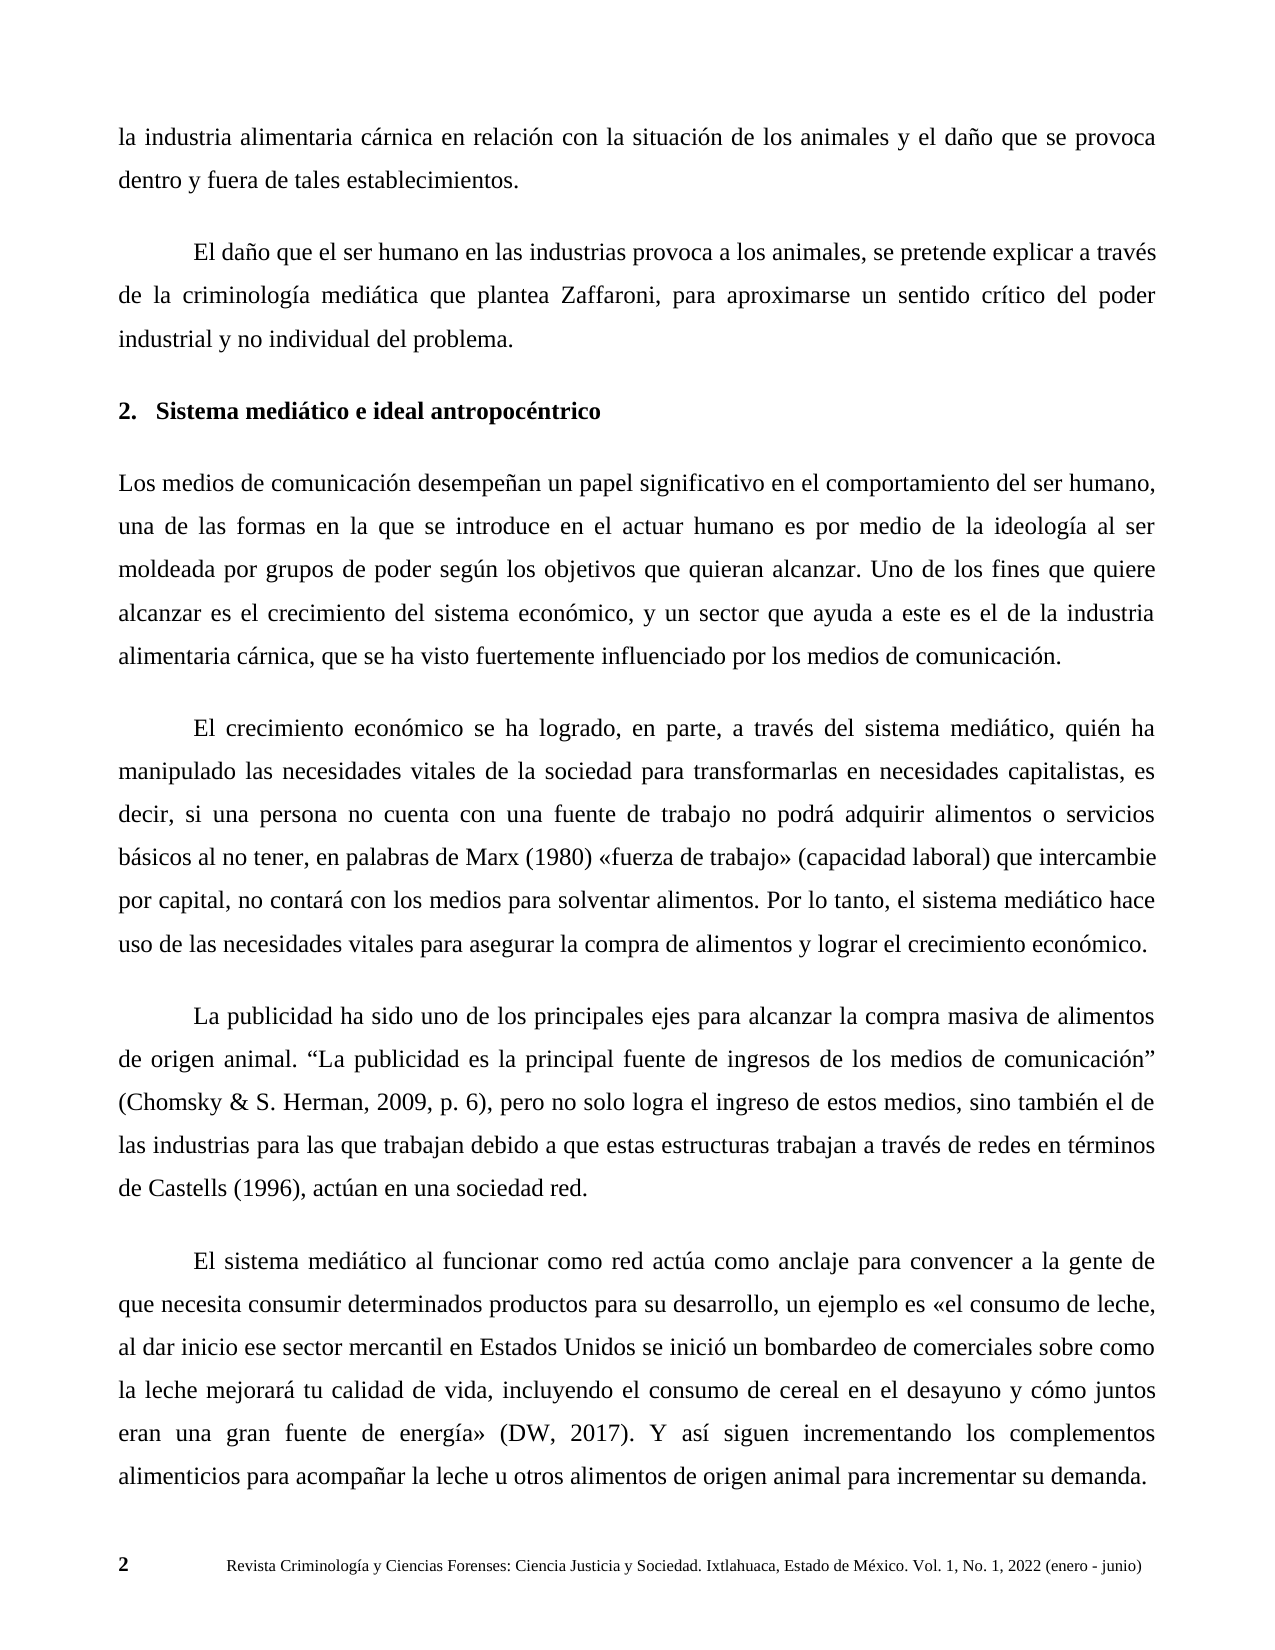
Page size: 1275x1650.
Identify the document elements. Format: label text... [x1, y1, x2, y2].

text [118, 122, 1157, 194]
list Sistema mediático e ideal antropocéntrico [118, 396, 1157, 425]
text El crecimiento económico se ha logrado, en parte, a través del sistema mediático, quién ha manipulado las necesidades vitales de la sociedad para transformarlas en necesidades capitalistas, es decir, si una persona no cuenta con una fuente de trabajo no podrá adquirir alimentos o servicios básicos al no tener, en palabras de Marx (1980) «fuerza de trabajo» (capacidad laboral) que intercambie por capital, no contará con los medios para solventar alimentos. Por lo tanto, el sistema mediático hace uso de las necesidades vitales para asegurar la compra de alimentos y lograr el crecimiento económico. [118, 713, 1157, 957]
text La publicidad ha sido uno de los principales ejes para alcanzar la compra masiva de alimentos de origen animal. “La publicidad es la principal fuente de ingresos de los medios de comunicación” (Chomsky & S. Herman, 2009, p. 6), pero no solo logra el ingreso de estos medios, sino también el de las industrias para las que trabajan debido a que estas estructuras trabajan a través de redes en términos de Castells (1996), actúan en una sociedad red. [118, 1001, 1157, 1202]
text El daño que el ser humano en las industrias provoca a los animales, se pretende explicar a través de la criminología mediática que plantea Zaffaroni, para aproximarse un sentido crítico del poder industrial y no individual del problema. [118, 237, 1157, 352]
text El sistema mediático al funcionar como red actúa como anclaje para convencer a la gente de que necesita consumir determinados productos para su desarrollo, un ejemplo es «el consumo de leche, al dar inicio ese sector mercantil en Estados Unidos se inició un bombardeo de comerciales sobre como la leche mejorará tu calidad de vida, incluyendo el consumo de cereal en el desayuno y cómo juntos eran una gran fuente de energía» (DW, 2017). Y así siguen incrementando los complementos alimenticios para acompañar la leche u otros alimentos de origen animal para incrementar su demanda. [118, 1246, 1157, 1490]
text Los medios de comunicación desempeñan un papel significativo en el comportamiento del ser humano, una de las formas en la que se introduce en el actuar humano es por medio de la ideología al ser moldeada por grupos de poder según los objetivos que quieran alcanzar. Uno de los fines que quiere alcanzar es el crecimiento del sistema económico, y un sector que ayuda a este es el de la industria alimentaria cárnica, que se ha visto fuertemente influenciado por los medios de comunicación. [118, 468, 1157, 669]
